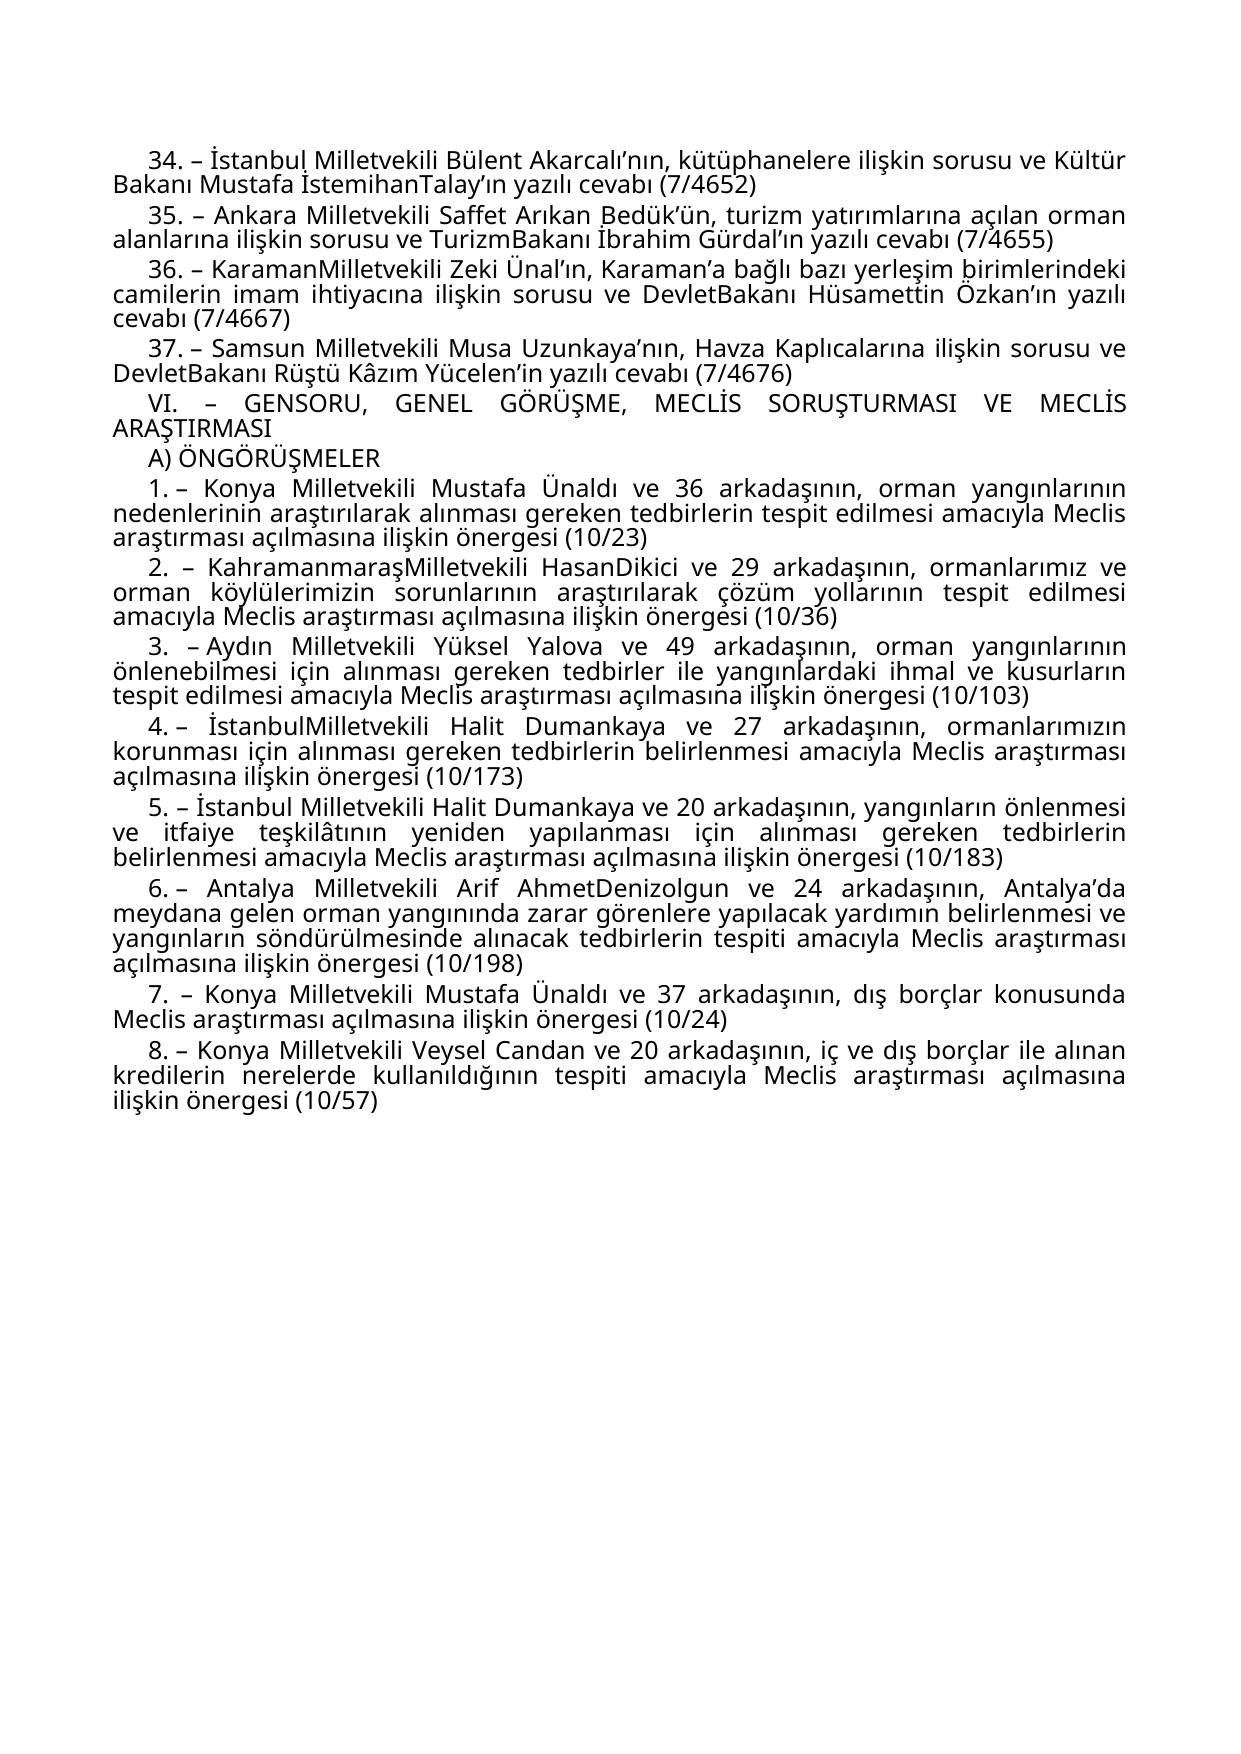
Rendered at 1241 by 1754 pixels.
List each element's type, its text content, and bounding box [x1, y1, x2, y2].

text 2. – KahramanmaraşMilletvekili HasanDikici ve 29 arkadaşının, ormanlarımız ve orman köylülerimizin sorunlarının araştırılarak çözüm yollarının tespit edilmesi amacıyla Meclis araştırması açılmasına ilişkin önergesi (10/36) [112, 557, 1128, 630]
text 35. – Ankara Milletvekili Saffet Arıkan Bedük’ün, turizm yatırımlarına açılan orman alanlarına ilişkin sorusu ve TurizmBakanı İbrahim Gürdal’ın yazılı cevabı (7/4655) [112, 205, 1128, 253]
text 36. – KaramanMilletvekili Zeki Ünal’ın, Karaman’a bağlı bazı yerleşim birimlerindeki camilerin imam ihtiyacına ilişkin sorusu ve DevletBakanı Hüsamettin Özkan’ın yazılı cevabı (7/4667) [112, 259, 1128, 332]
text 3. – Aydın Milletvekili Yüksel Yalova ve 49 arkadaşının, orman yangınlarının önlenebilmesi için alınması gereken tedbirler ile yangınlardaki ihmal ve kusurların tespit edilmesi amacıyla Meclis araştırması açılmasına ilişkin önergesi (10/103) [112, 636, 1128, 709]
text 4. – İstanbulMilletvekili Halit Dumankaya ve 27 arkadaşının, ormanlarımızın korunması için alınması gereken tedbirlerin belirlenmesi amacıyla Meclis araştırması açılmasına ilişkin önergesi (10/173) [112, 715, 1128, 790]
text A) ÖNGÖRÜŞMELER [112, 448, 1128, 472]
text 34. – İstanbul Milletvekili Bülent Akarcalı’nın, kütüphanelere ilişkin sorusu ve Kültür Bakanı Mustafa İstemihanTalay’ın yazılı cevabı (7/4652) [112, 150, 1128, 199]
text 6. – Antalya Milletvekili Arif AhmetDenizolgun ve 24 arkadaşının, Antalya’da meydana gelen orman yangınında zarar görenlere yapılacak yardımın belirlenmesi ve yangınların söndürülmesinde alınacak tedbirlerin tespiti amacıyla Meclis araştırması açılmasına ilişkin önergesi (10/198) [112, 877, 1128, 977]
text 1. – Konya Milletvekili Mustafa Ünaldı ve 36 arkadaşının, orman yangınlarının nedenlerinin araştırılarak alınması gereken tedbirlerin tespit edilmesi amacıyla Meclis araştırması açılmasına ilişkin önergesi (10/23) [112, 478, 1128, 551]
text 7. – Konya Milletvekili Mustafa Ünaldı ve 37 arkadaşının, dış borçlar konusunda Meclis araştırması açılmasına ilişkin önergesi (10/24) [112, 983, 1128, 1033]
text VI. – GENSORU, GENEL GÖRÜŞME, MECLİS SORUŞTURMASI VE MECLİS ARAŞTIRMASI [112, 393, 1128, 442]
text 8. – Konya Milletvekili Veysel Candan ve 20 arkadaşının, iç ve dış borçlar ile alınan kredilerin nerelerde kullanıldığının tespiti amacıyla Meclis araştırması açılmasına ilişkin önergesi (10/57) [112, 1039, 1128, 1114]
text 5. – İstanbul Milletvekili Halit Dumankaya ve 20 arkadaşının, yangınların önlenmesi ve itfaiye teşkilâtının yeniden yapılanması için alınması gereken tedbirlerin belirlenmesi amacıyla Meclis araştırması açılmasına ilişkin önergesi (10/183) [112, 796, 1128, 871]
text 37. – Samsun Milletvekili Musa Uzunkaya’nın, Havza Kaplıcalarına ilişkin sorusu ve DevletBakanı Rüştü Kâzım Yücelen’in yazılı cevabı (7/4676) [112, 338, 1128, 387]
